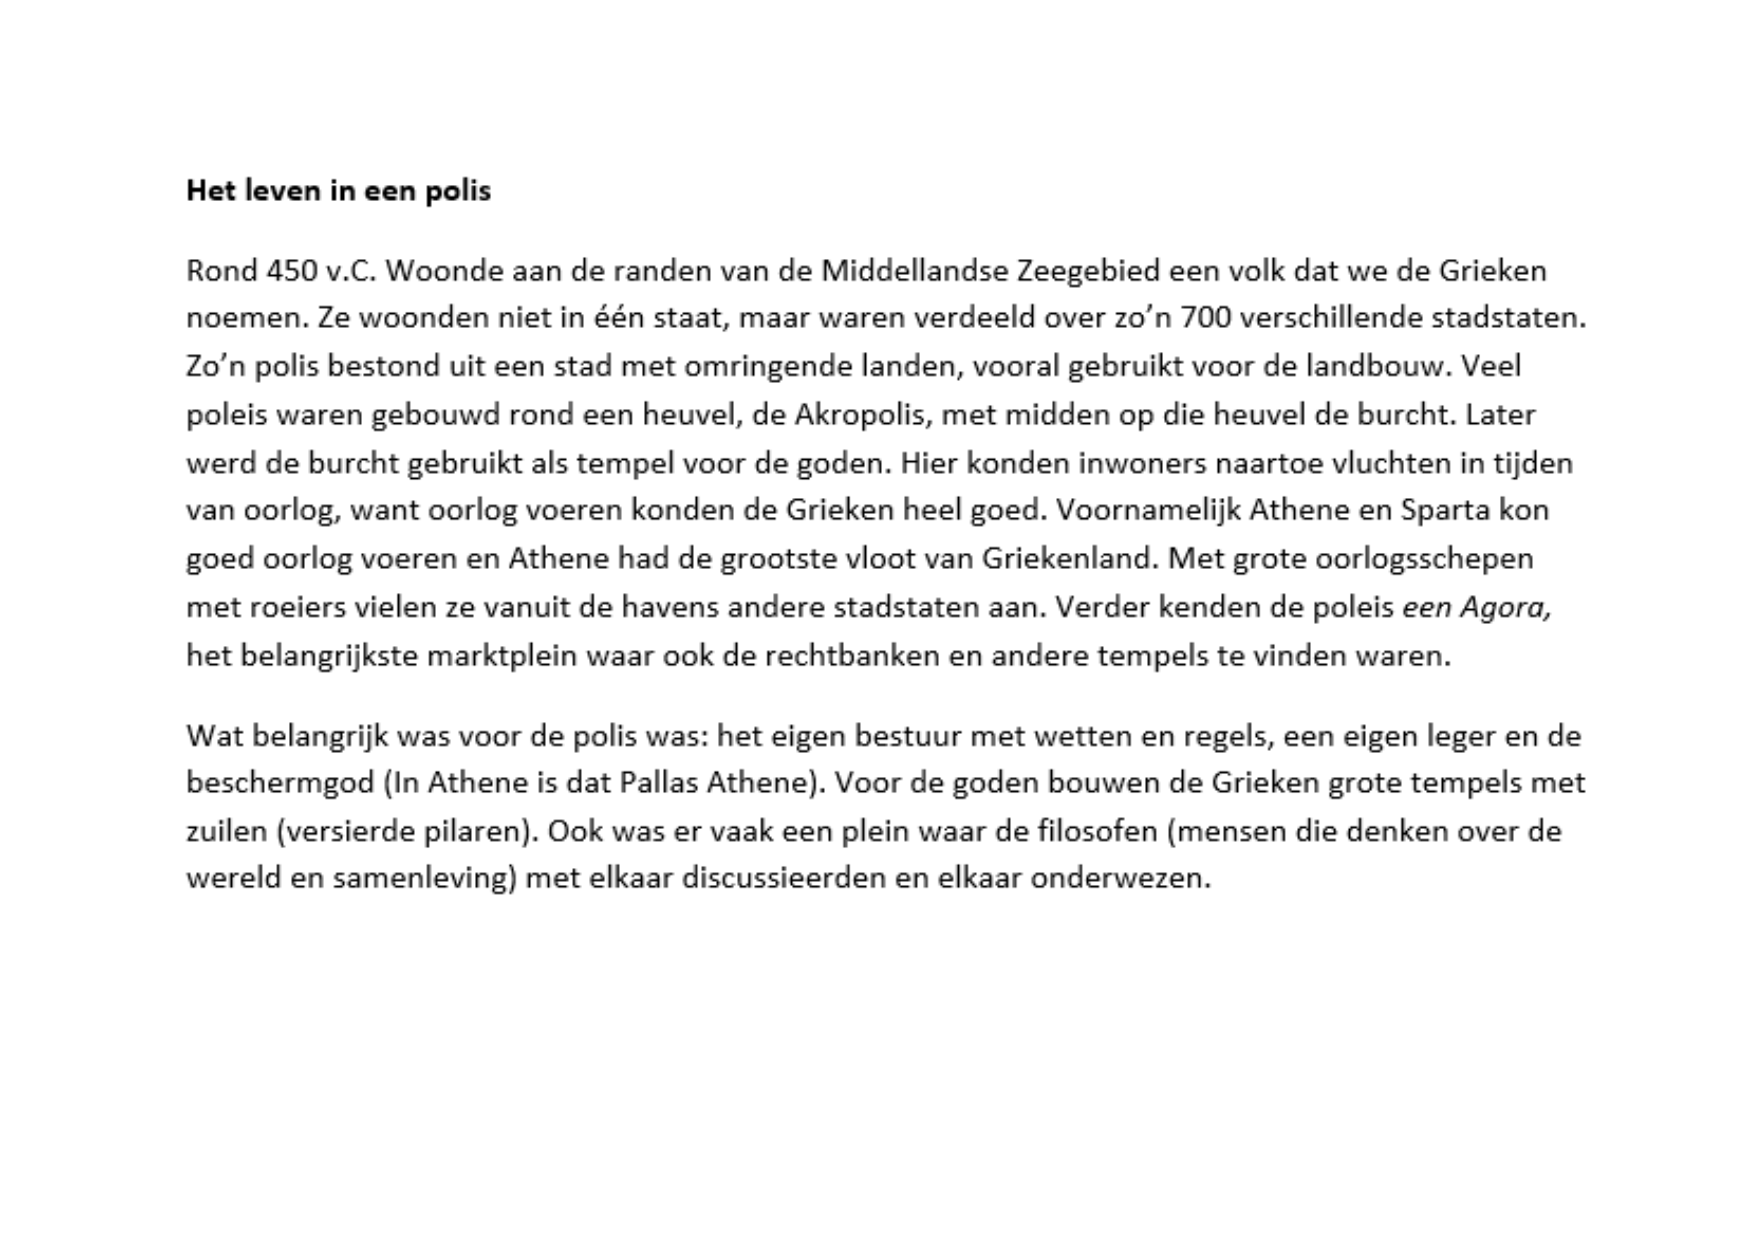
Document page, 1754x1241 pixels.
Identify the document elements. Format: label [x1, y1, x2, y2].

picture [147, 147, 1607, 921]
